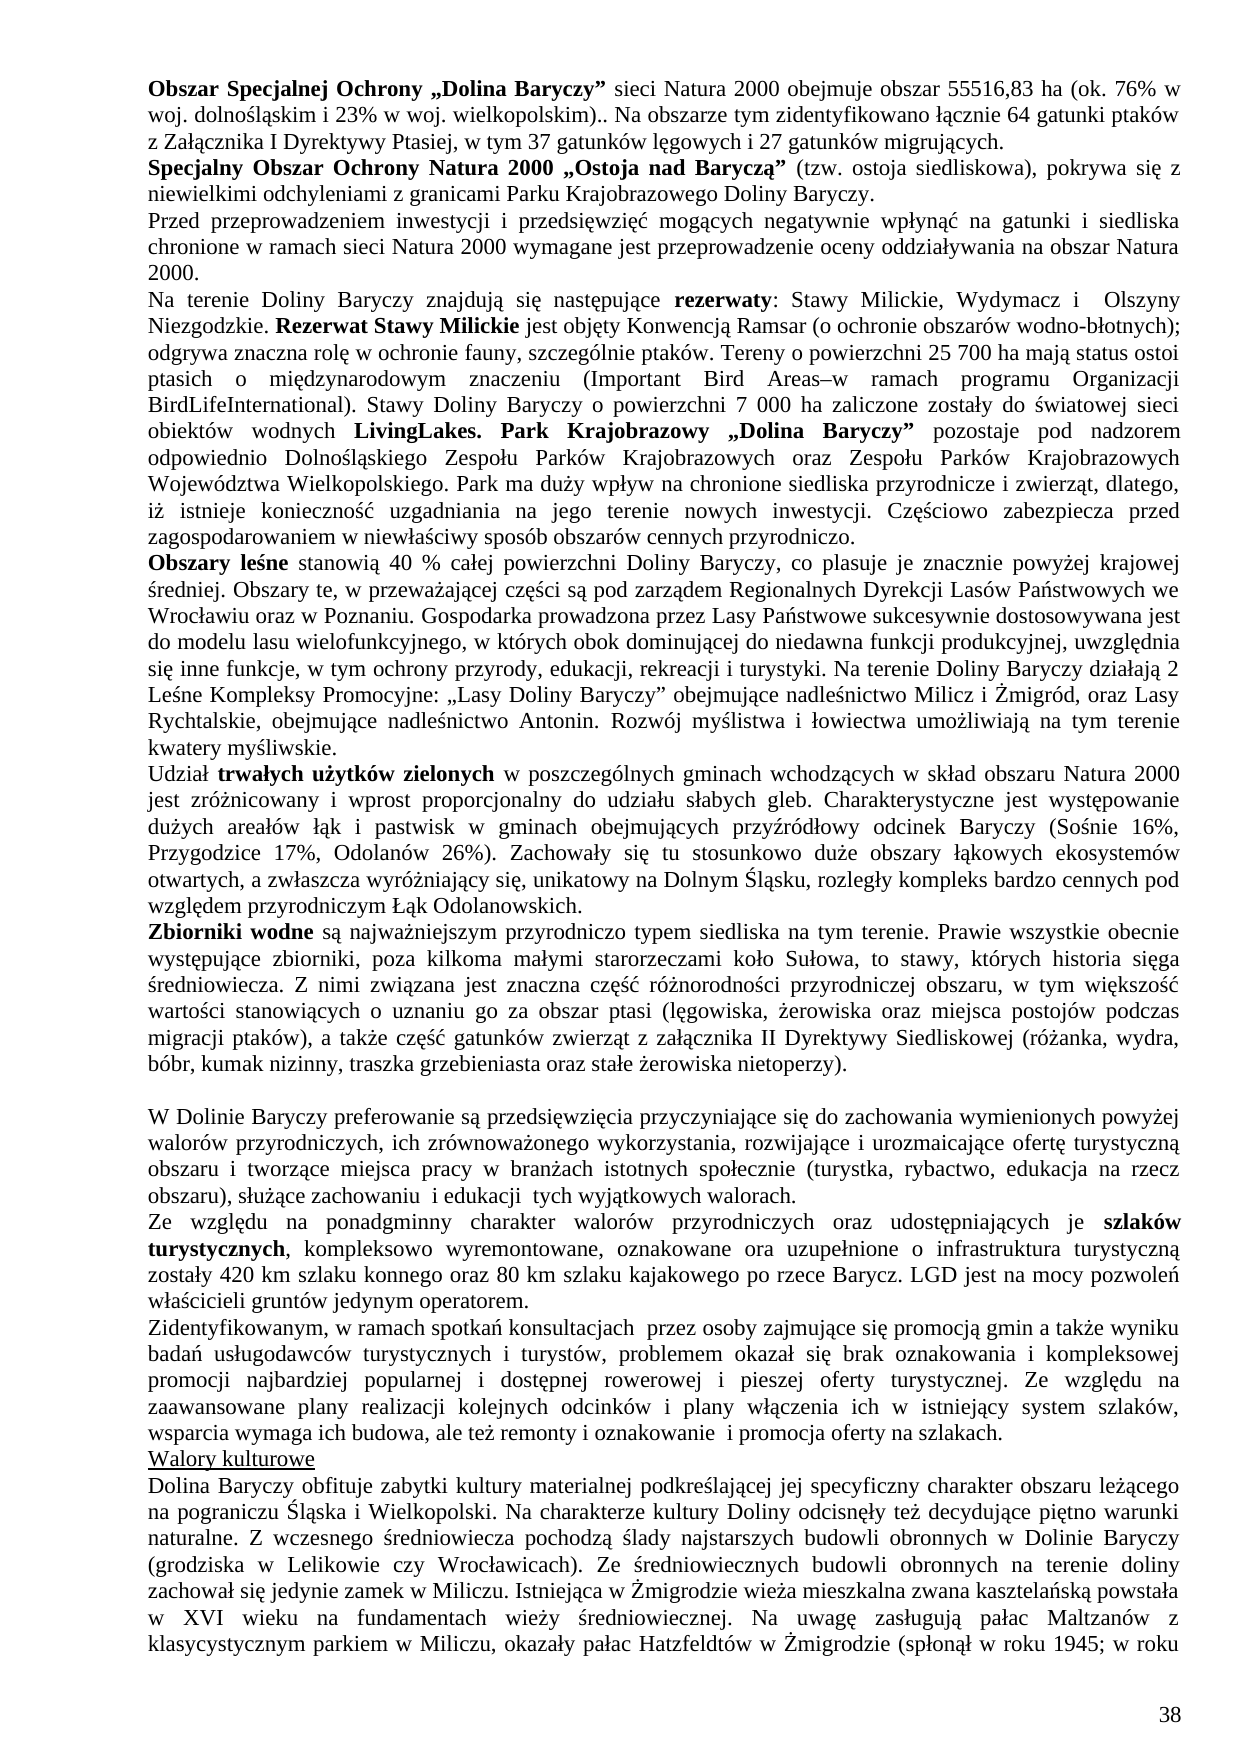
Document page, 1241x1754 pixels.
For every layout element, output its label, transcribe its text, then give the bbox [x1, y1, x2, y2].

text Zbiorniki wodne są najważniejszym przyrodniczo typem siedliska na tym terenie. Prawie wszystkie obecnie występujące zbiorniki, poza kilkoma małymi starorzeczami koło Sułowa, to stawy, których historia sięga średniowiecza. Z nimi związana jest znaczna część różnorodności przyrodniczej obszaru, w tym większość wartości stanowiących o uznaniu go za obszar ptasi (lęgowiska, żerowiska oraz miejsca postojów podczas migracji ptaków), a także część gatunków zwierząt z załącznika II Dyrektywy Siedliskowej (różanka, wydra, bóbr, kumak nizinny, traszka grzebieniasta oraz stałe żerowiska nietoperzy). [148, 918, 1181, 1076]
text Zidentyfikowanym, w ramach spotkań konsultacjach przez osoby zajmujące się promocją gmin a także wyniku badań usługodawców turystycznych i turystów, problemem okazał się brak oznakowania i kompleksowej promocji najbardziej popularnej i dostępnej rowerowej i pieszej oferty turystycznej. Ze względu na zaawansowane plany realizacji kolejnych odcinków i plany włączenia ich w istniejący system szlaków, wsparcia wymaga ich budowa, ale też remonty i oznakowanie i promocja oferty na szlakach. [148, 1314, 1181, 1445]
text Specjalny Obszar Ochrony Natura 2000 „Ostoja nad Baryczą” (tzw. ostoja siedliskowa), pokrywa się z niewielkimi odchyleniami z granicami Parku Krajobrazowego Doliny Baryczy. [148, 154, 1181, 207]
text Obszary leśne stanowią 40 % całej powierzchni Doliny Baryczy, co plasuje je znacznie powyżej krajowej średniej. Obszary te, w przeważającej części są pod zarządem Regionalnych Dyrekcji Lasów Państwowych we Wrocławiu oraz w Poznaniu. Gospodarka prowadzona przez Lasy Państwowe sukcesywnie dostosowywana jest do modelu lasu wielofunkcyjnego, w których obok dominującej do niedawna funkcji produkcyjnej, uwzględnia się inne funkcje, w tym ochrony przyrody, edukacji, rekreacji i turystyki. Na terenie Doliny Baryczy działają 2 Leśne Kompleksy Promocyjne: „Lasy Doliny Baryczy” obejmujące nadleśnictwo Milicz i Żmigród, oraz Lasy Rychtalskie, obejmujące nadleśnictwo Antonin. Rozwój myślistwa i łowiectwa umożliwiają na tym terenie kwatery myśliwskie. [148, 549, 1181, 760]
text Ze względu na ponadgminny charakter walorów przyrodniczych oraz udostępniających je szlaków turystycznych, kompleksowo wyremontowane, oznakowane ora uzupełnione o infrastruktura turystyczną zostały 420 km szlaku konnego oraz 80 km szlaku kajakowego po rzece Barycz. LGD jest na mocy pozwoleń właścicieli gruntów jedynym operatorem. [148, 1208, 1181, 1314]
text Obszar Specjalnej Ochrony „Dolina Baryczy” sieci Natura 2000 obejmuje obszar 55516,83 ha (ok. 76% w woj. dolnośląskim i 23% w woj. wielkopolskim).. Na obszarze tym zidentyfikowano łącznie 64 gatunki ptaków z Załącznika I Dyrektywy Ptasiej, w tym 37 gatunków lęgowych i 27 gatunków migrujących. [148, 75, 1181, 154]
text Przed przeprowadzeniem inwestycji i przedsięwzięć mogących negatywnie wpłynąć na gatunki i siedliska chronione w ramach sieci Natura 2000 wymagane jest przeprowadzenie oceny oddziaływania na obszar Natura 2000. [148, 207, 1181, 286]
text W Dolinie Baryczy preferowanie są przedsięwzięcia przyczyniające się do zachowania wymienionych powyżej walorów przyrodniczych, ich zrównoważonego wykorzystania, rozwijające i urozmaicające ofertę turystyczną obszaru i tworzące miejsca pracy w branżach istotnych społecznie (turystka, rybactwo, edukacja na rzecz obszaru), służące zachowaniu i edukacji tych wyjątkowych walorach. [148, 1103, 1181, 1208]
text Walory kulturowe [148, 1445, 1181, 1472]
text Udział trwałych użytków zielonych w poszczególnych gminach wchodzących w skład obszaru Natura 2000 jest zróżnicowany i wprost proporcjonalny do udziału słabych gleb. Charakterystyczne jest występowanie dużych areałów łąk i pastwisk w gminach obejmujących przyźródłowy odcinek Baryczy (Sośnie 16%, Przygodzice 17%, Odolanów 26%). Zachowały się tu stosunkowo duże obszary łąkowych ekosystemów otwartych, a zwłaszcza wyróżniający się, unikatowy na Dolnym Śląsku, rozległy kompleks bardzo cennych pod względem przyrodniczym Łąk Odolanowskich. [148, 760, 1181, 918]
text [148, 1472, 1181, 1656]
text Na terenie Doliny Baryczy znajdują się następujące rezerwaty: Stawy Milickie, Wydymacz i Olszyny Niezgodzkie. Rezerwat Stawy Milickie jest objęty Konwencją Ramsar (o ochronie obszarów wodno-błotnych); odgrywa znaczna rolę w ochronie fauny, szczególnie ptaków. Tereny o powierzchni 25 700 ha mają status ostoi ptasich o międzynarodowym znaczeniu (Important Bird Areas–w ramach programu Organizacji BirdLifeInternational). Stawy Doliny Baryczy o powierzchni 7 000 ha zaliczone zostały do światowej sieci obiektów wodnych LivingLakes. Park Krajobrazowy „Dolina Baryczy” pozostaje pod nadzorem odpowiednio Dolnośląskiego Zespołu Parków Krajobrazowych oraz Zespołu Parków Krajobrazowych Województwa Wielkopolskiego. Park ma duży wpływ na chronione siedliska przyrodnicze i zwierząt, dlatego, iż istnieje konieczność uzgadniania na jego terenie nowych inwestycji. Częściowo zabezpiecza przed zagospodarowaniem w niewłaściwy sposób obszarów cennych przyrodniczo. [148, 286, 1181, 549]
